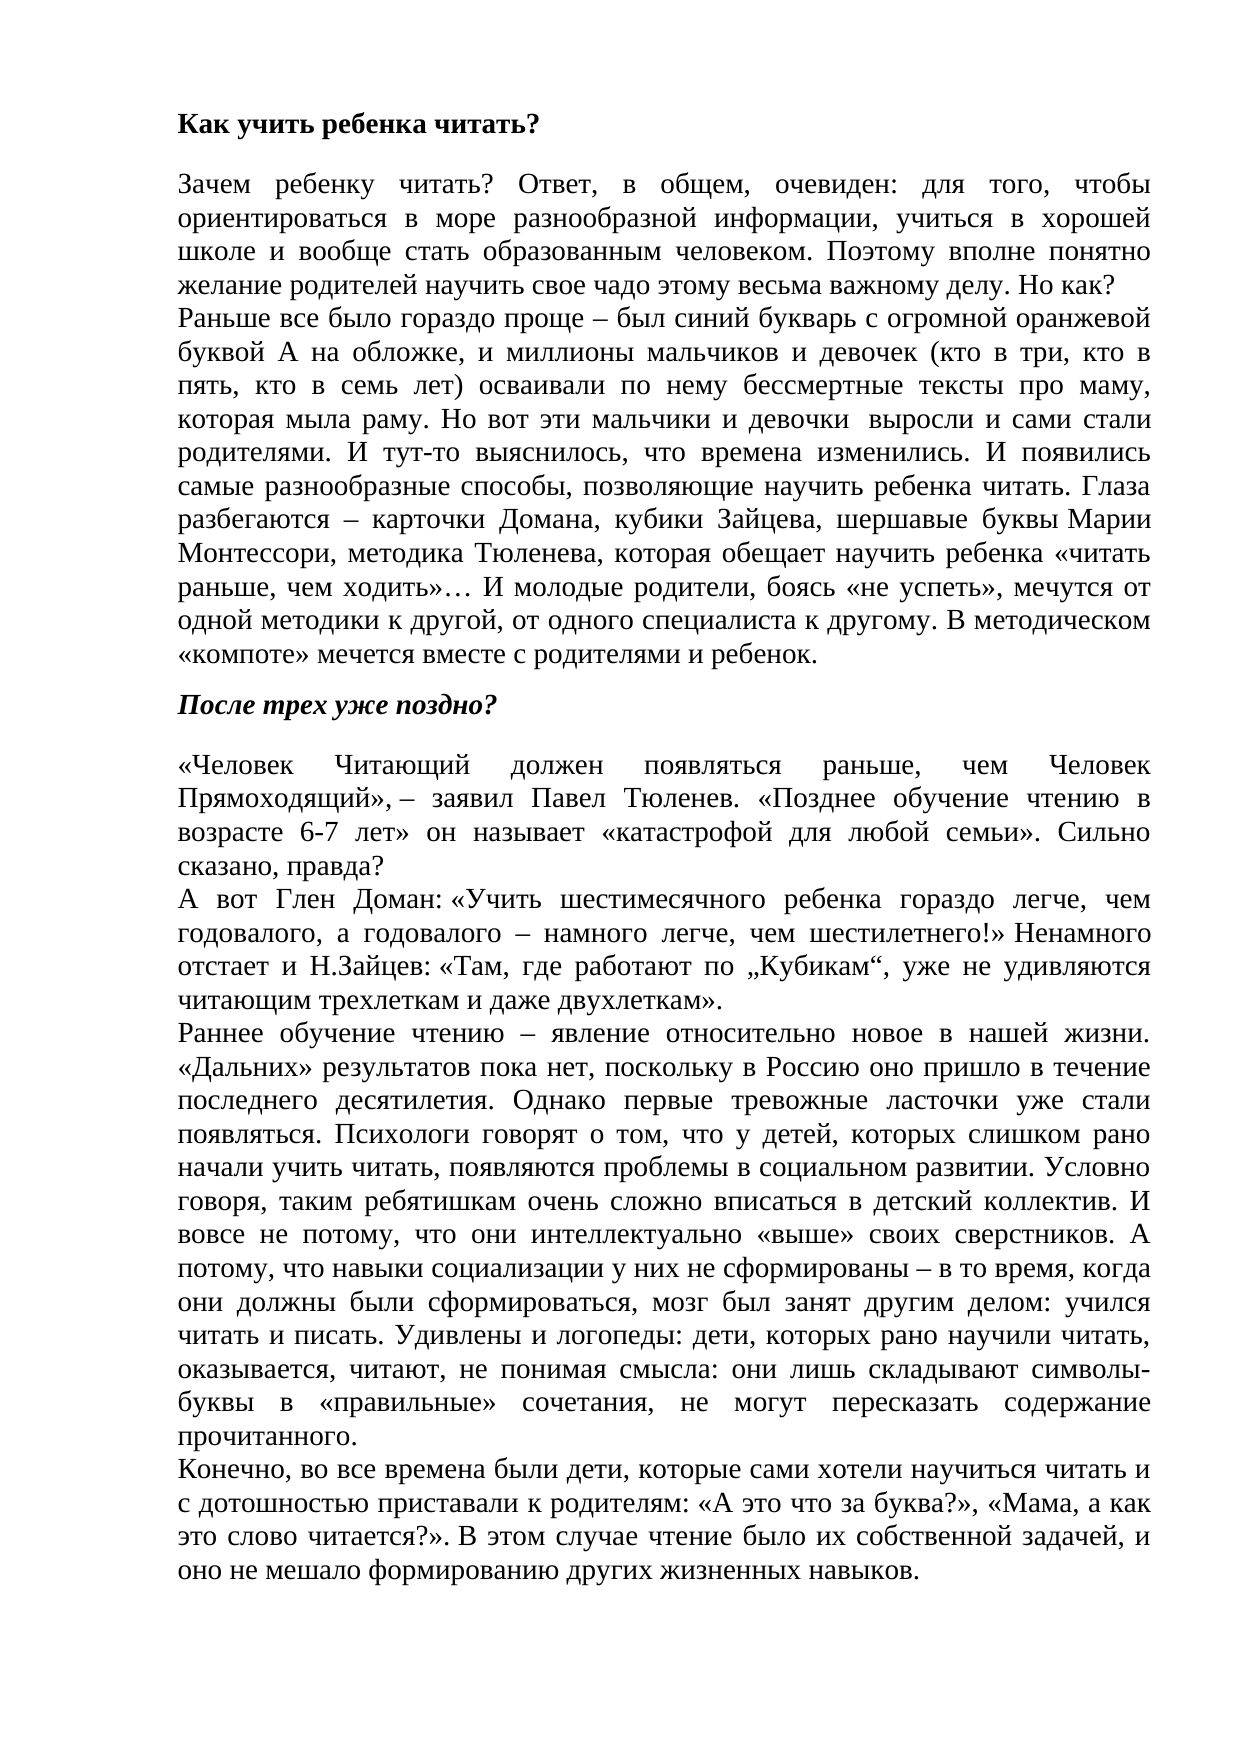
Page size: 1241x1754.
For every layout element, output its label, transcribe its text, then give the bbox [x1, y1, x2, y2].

text Конечно, во все времена были дети, которые сами хотели научиться читать и с дотошностью приставали к родителям: «А это что за буква?», «Мама, а как это слово читается?». В этом случае чтение было их собственной задачей, и оно не мешало формированию других жизненных навыков. [177, 1451, 1152, 1586]
text А вот Глен Доман: «Учить шестимесячного ребенка гораздо легче, чем годовалого, а годовалого – намного легче, чем шестилетнего!» Ненамного отстает и Н.Зайцев: «Там, где работают по „Кубикам“, уже не удивляются читающим трехлеткам и даже двухлеткам». [177, 881, 1152, 1015]
text После трех уже поздно? [177, 687, 1152, 721]
text «Человек Читающий должен появляться раньше, чем Человек Прямоходящий», – заявил Павел Тюленев. «Позднее обучение чтению в возрасте 6-7 лет» он называет «катастрофой для любой семьи». Сильно сказано, правда? [177, 747, 1152, 881]
text Раннее обучение чтению – явление относительно новое в нашей жизни. «Дальних» результатов пока нет, поскольку в Россию оно пришло в течение последнего десятилетия. Однако первые тревожные ласточки уже стали появляться. Психологи говорят о том, что у детей, которых слишком рано начали учить читать, появляются проблемы в социальном развитии. Условно говоря, таким ребятишкам очень сложно вписаться в детский коллектив. И вовсе не потому, что они интеллектуально «выше» своих сверстников. А потому, что навыки социализации у них не сформированы – в то время, когда они должны были сформироваться, мозг был занят другим делом: учился читать и писать. Удивлены и логопеды: дети, которых рано научили читать, оказывается, читают, не понимая смысла: они лишь складывают символы-буквы в «правильные» сочетания, не могут пересказать содержание прочитанного. [177, 1015, 1152, 1451]
text Зачем ребенку читать? Ответ, в общем, очевиден: для того, чтобы ориентироваться в море разнообразной информации, учиться в хорошей школе и вообще стать образованным человеком. Поэтому вполне понятно желание родителей научить свое чадо этому весьма важному делу. Но как? [177, 166, 1152, 300]
text Как учить ребенка читать? [177, 106, 1152, 140]
text Раньше все было гораздо проще – был синий букварь с огромной оранжевой буквой А на обложке, и миллионы мальчиков и девочек (кто в три, кто в пять, кто в семь лет) осваивали по нему бессмертные тексты про маму, которая мыла раму. Но вот эти мальчики и девочки выросли и сами стали родителями. И тут-то выяснилось, что времена изменились. И появились самые разнообразные способы, позволяющие научить ребенка читать. Глаза разбегаются – карточки Домана, кубики Зайцева, шершавые буквы Марии Монтессори, методика Тюленева, которая обещает научить ребенка «читать раньше, чем ходить»… И молодые родители, боясь «не успеть», мечутся от одной методики к другой, от одного специалиста к другому. В методическом «компоте» мечется вместе с родителями и ребенок. [177, 300, 1152, 669]
